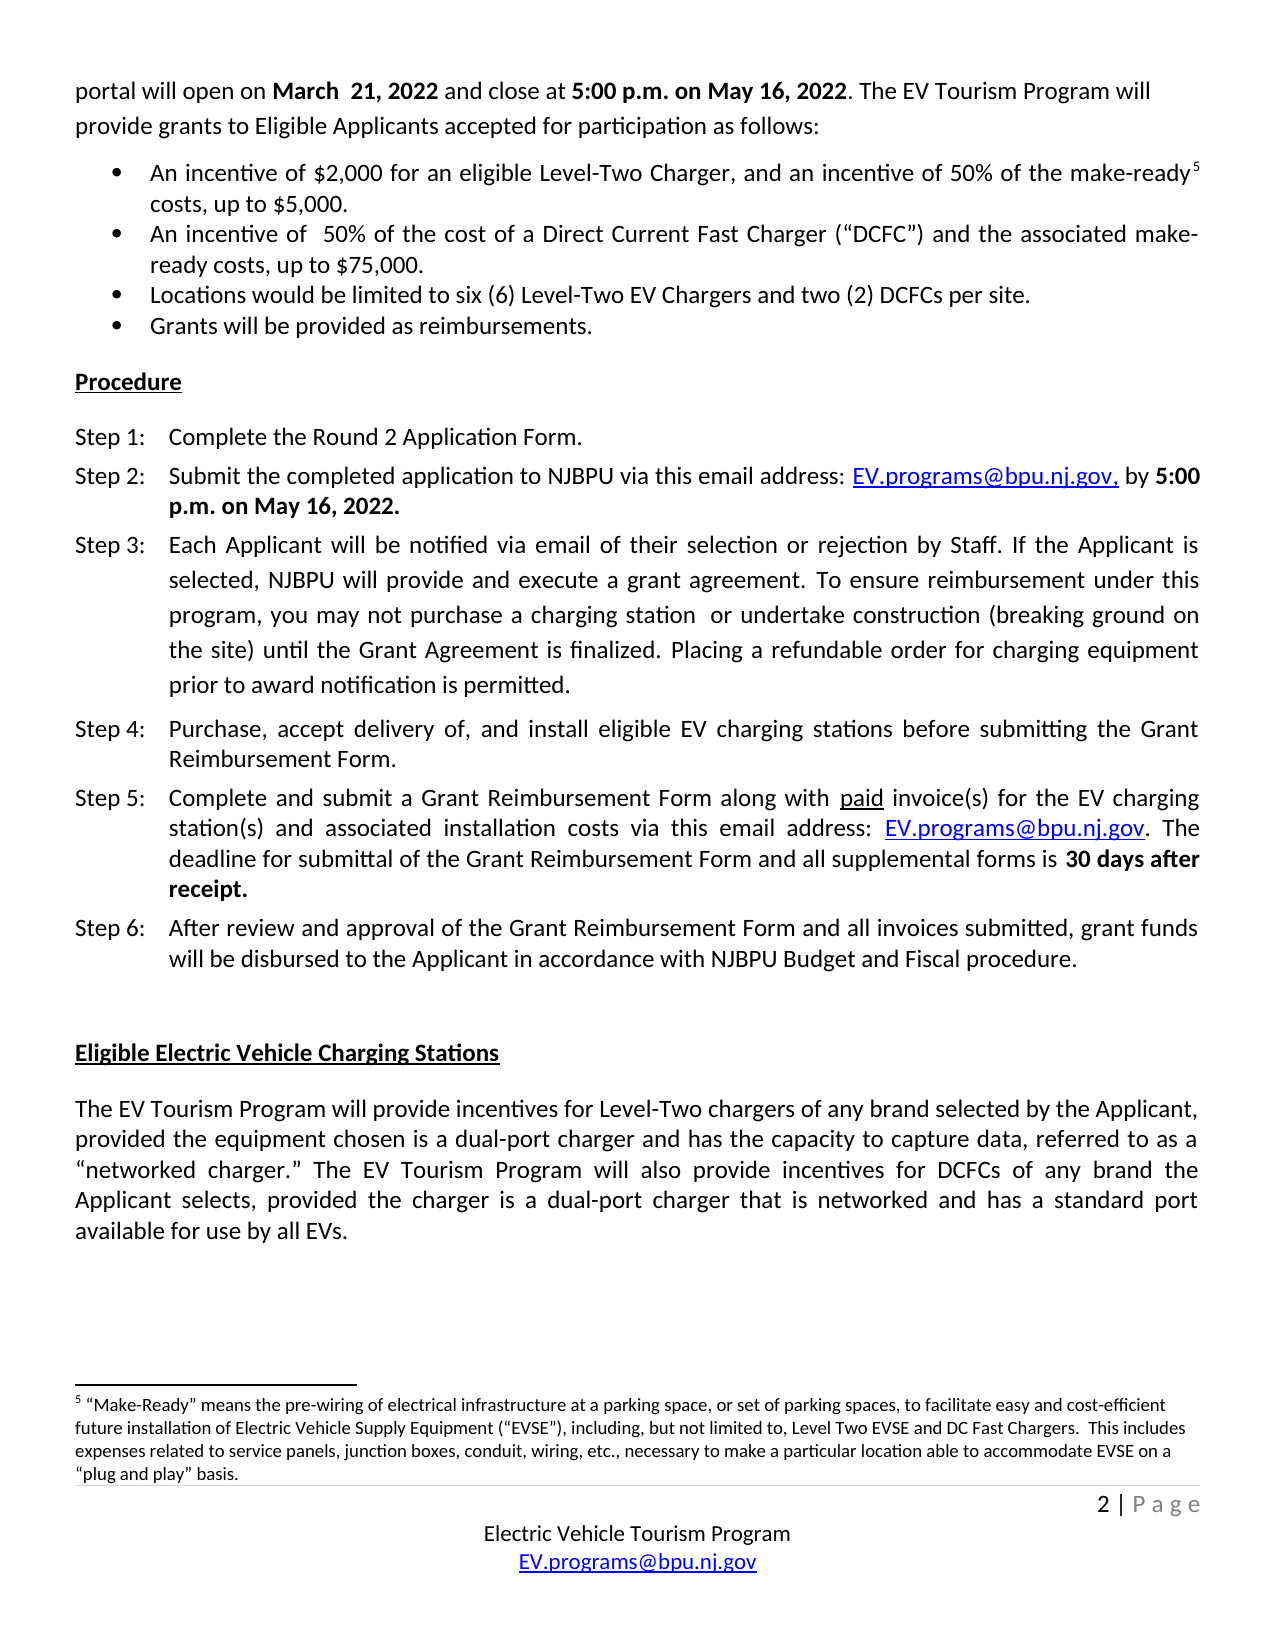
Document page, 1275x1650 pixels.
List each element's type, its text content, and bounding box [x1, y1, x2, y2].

list Grants will be provided as reimbursements. [112, 310, 1200, 341]
list An incentive of 50% of the cost of a Direct Current Fast Charger (“DCFC”) and the associated make-ready costs, up to $75,000. [112, 218, 1200, 279]
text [75, 75, 1200, 141]
text Step 3: Each Applicant will be notified via email of their selection or rejection by Staff. If the Applicant is selected, NJBPU will provide and execute a grant agreement. To ensure reimbursement under this program, you may not purchase a charging station or undertake construction (breaking ground on the site) until the Grant Agreement is finalized. Placing a refundable order for charging equipment prior to award notification is permitted. [75, 529, 1200, 700]
text Step 2: Submit the completed application to NJBPU via this email address: EV.programs@bpu.nj.gov, by 5:00 p.m. on May 16, 2022. [75, 460, 1200, 521]
text Procedure [75, 366, 1200, 396]
list An incentive of $2,000 for an eligible Level-Two Charger, and an incentive of 50% of the make-ready costs, up to $5,000. [112, 157, 1200, 218]
text Eligible Electric Vehicle Charging Stations [75, 1037, 1200, 1068]
text The EV Tourism Program will provide incentives for Level-Two chargers of any brand selected by the Applicant, provided the equipment chosen is a dual-port charger and has the capacity to capture data, referred to as a “networked charger.” The EV Tourism Program will also provide incentives for DCFCs of any brand the Applicant selects, provided the charger is a dual-port charger that is networked and has a standard port available for use by all EVs. [75, 1093, 1200, 1246]
text Step 1: Complete the Round 2 Application Form. [75, 421, 1200, 452]
text Step 4: Purchase, accept delivery of, and install eligible EV charging stations before submitting the Grant Reimbursement Form. [75, 713, 1200, 774]
text Step 5: Complete and submit a Grant Reimbursement Form along with paid invoice(s) for the EV charging station(s) and associated installation costs via this email address: EV.programs@bpu.nj.gov. The deadline for submittal of the Grant Reimbursement Form and all supplemental forms is 30 days after receipt. [75, 782, 1200, 904]
text Step 6: After review and approval of the Grant Reimbursement Form and all invoices submitted, grant funds will be disbursed to the Applicant in accordance with NJBPU Budget and Fiscal procedure. [75, 912, 1200, 973]
list Locations would be limited to six (6) Level-Two EV Chargers and two (2) DCFCs per site. [112, 279, 1200, 310]
